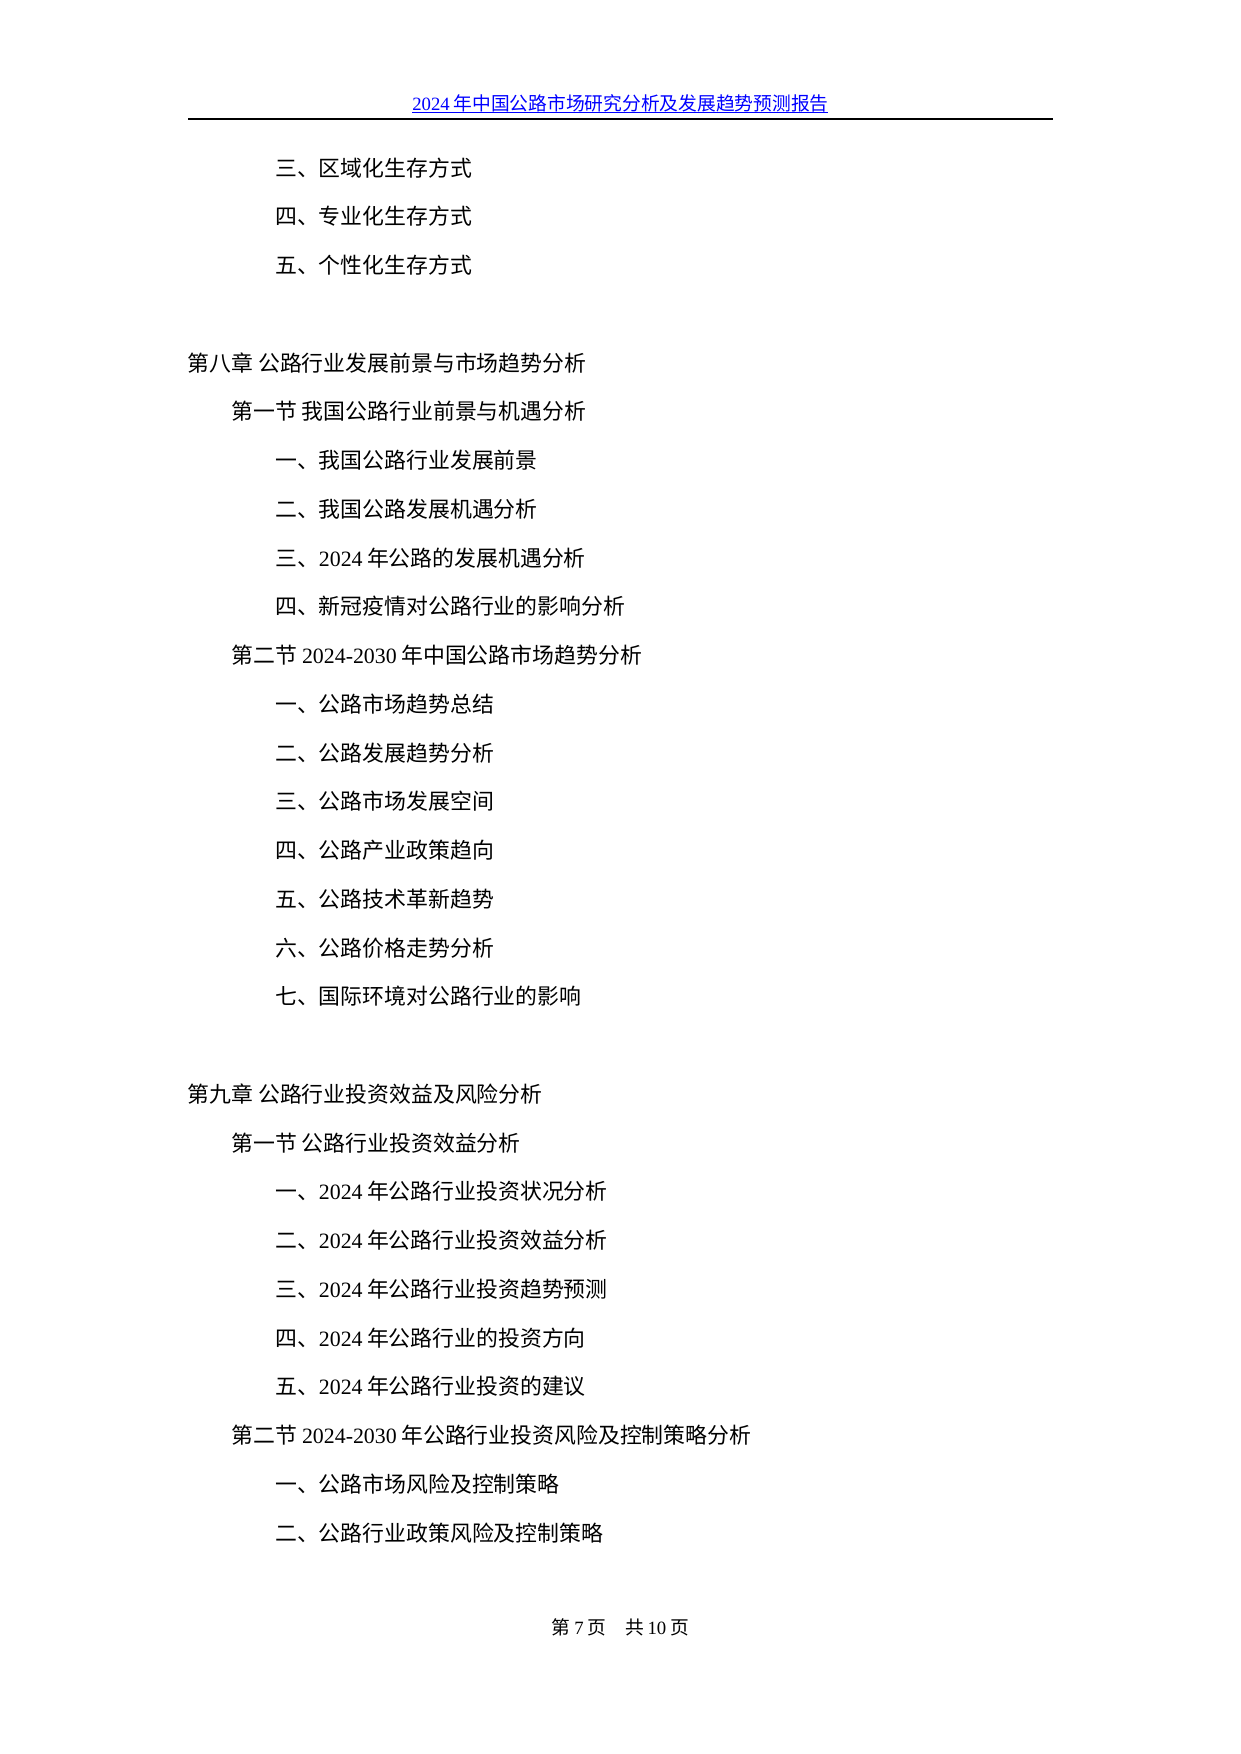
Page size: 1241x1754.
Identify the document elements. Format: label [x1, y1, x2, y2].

text [187, 150, 1053, 1548]
